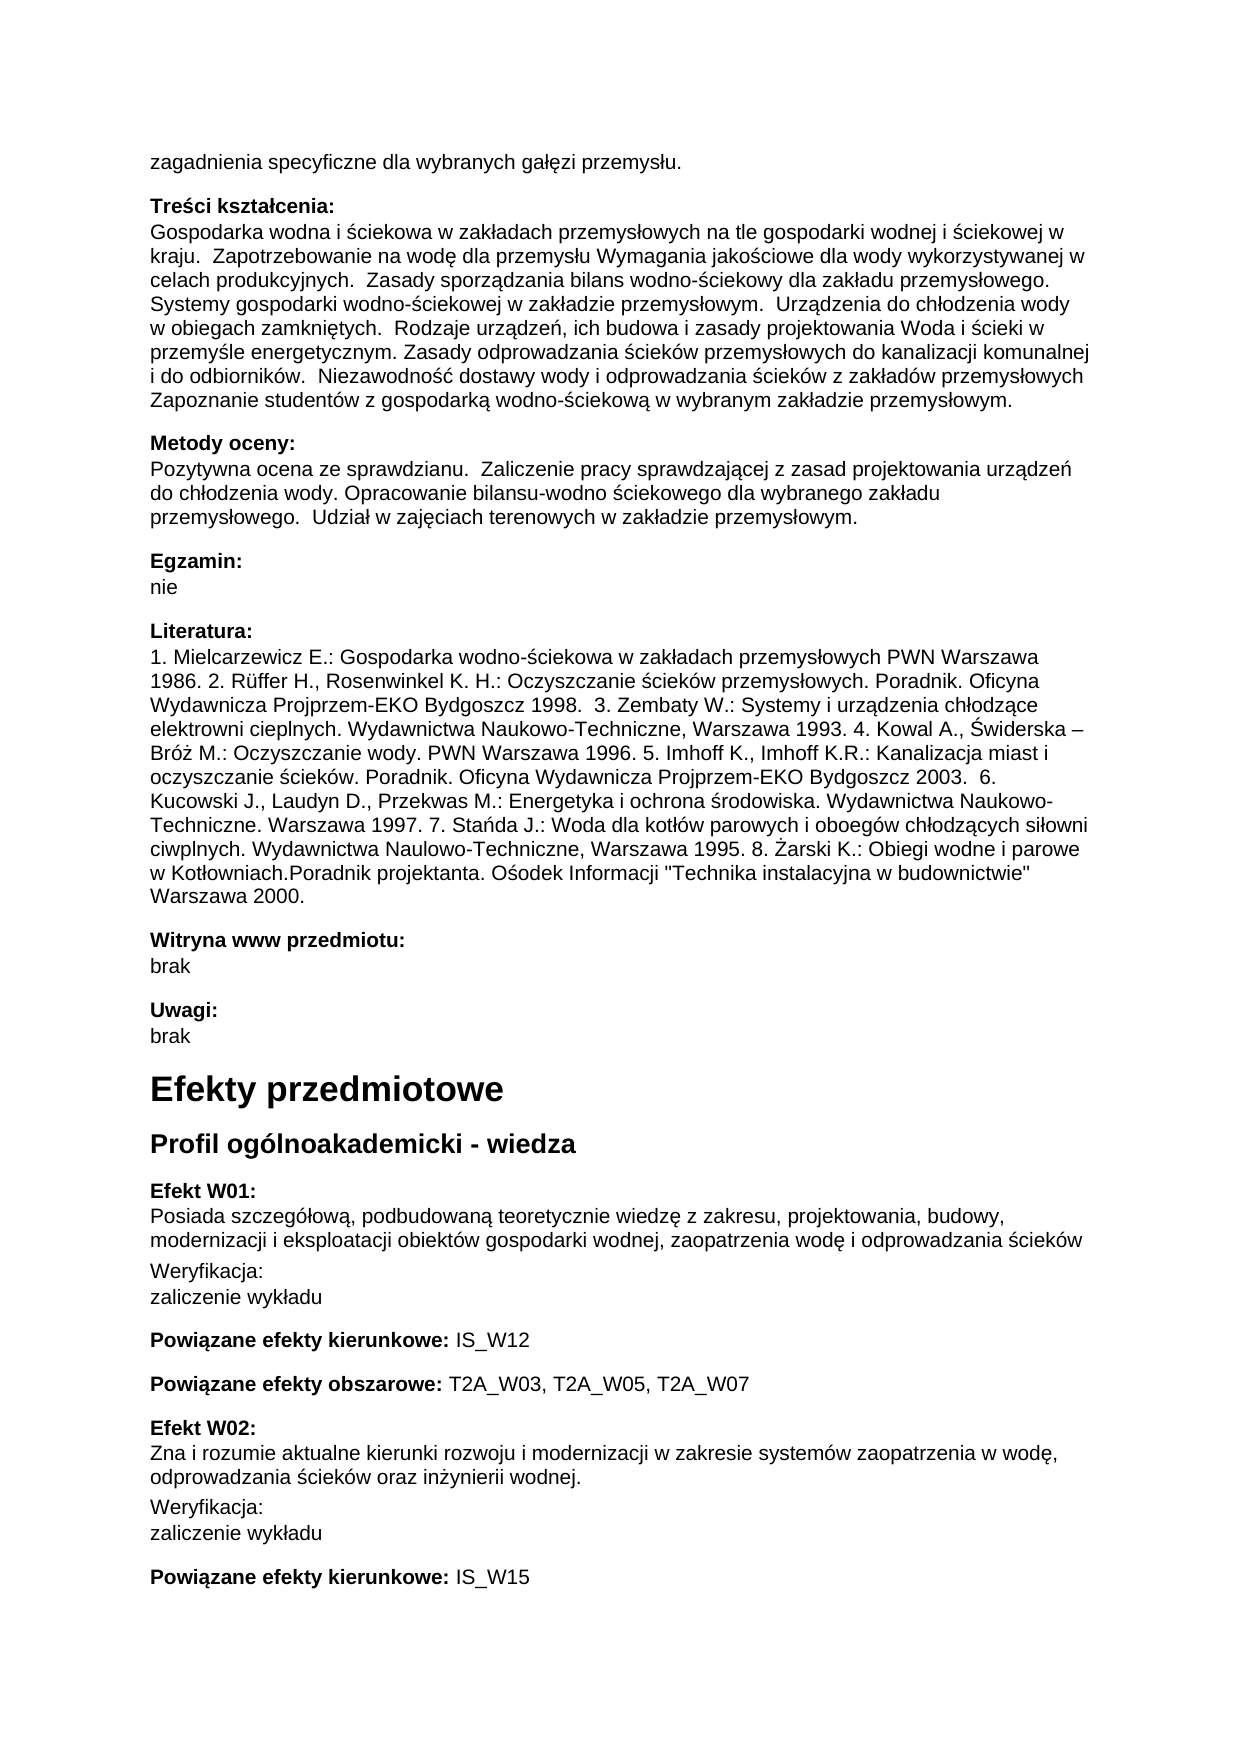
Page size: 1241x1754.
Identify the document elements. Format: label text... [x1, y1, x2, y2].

text Weryfikacja: [150, 1258, 1090, 1282]
text zaliczenie wykładu [150, 1521, 1090, 1545]
text Treści kształcenia: [150, 194, 1090, 218]
text Uwagi: [150, 998, 1090, 1022]
text Zna i rozumie aktualne kierunki rozwoju i modernizacji w zakresie systemów zaopatrzenia w wodę, odprowadzania ścieków oraz inżynierii wodnej. [150, 1441, 1090, 1489]
text 1. Mielcarzewicz E.: Gospodarka wodno-ściekowa w zakładach przemysłowych PWN Warszawa 1986. 2. Rüffer H., Rosenwinkel K. H.: Oczyszczanie ścieków przemysłowych. Poradnik. Oficyna Wydawnicza Projprzem-EKO Bydgoszcz 1998. 3. Zembaty W.: Systemy i urządzenia chłodzące elektrowni cieplnych. Wydawnictwa Naukowo-Techniczne, Warszawa 1993. 4. Kowal A., Świderska – Bróż M.: Oczyszczanie wody. PWN Warszawa 1996. 5. Imhoff K., Imhoff K.R.: Kanalizacja miast i oczyszczanie ścieków. Poradnik. Oficyna Wydawnicza Projprzem-EKO Bydgoszcz 2003. 6. Kucowski J., Laudyn D., Przekwas M.: Energetyka i ochrona środowiska. Wydawnictwa Naukowo-Techniczne. Warszawa 1997. 7. Stańda J.: Woda dla kotłów parowych i oboegów chłodzących siłowni ciwplnych. Wydawnictwa Naulowo-Techniczne, Warszawa 1995. 8. Żarski K.: Obiegi wodne i parowe w Kotłowniach.Poradnik projektanta. Ośodek Informacji "Technika instalacyjna w budownictwie" Warszawa 2000. [150, 645, 1090, 908]
text zaliczenie wykładu [150, 1284, 1090, 1308]
text Powiązane efekty kierunkowe: IS_W15 [150, 1565, 1090, 1589]
text brak [150, 1024, 1090, 1048]
text Efekt W02: [150, 1416, 1090, 1440]
text nie [150, 575, 1090, 599]
text Metody oceny: [150, 431, 1090, 455]
text Efekt W01: [150, 1179, 1090, 1203]
text Literatura: [150, 619, 1090, 643]
text Weryfikacja: [150, 1495, 1090, 1519]
text Posiada szczegółową, podbudowaną teoretycznie wiedzę z zakresu, projektowania, budowy, modernizacji i eksploatacji obiektów gospodarki wodnej, zaopatrzenia wodę i odprowadzania ścieków [150, 1204, 1090, 1252]
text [150, 150, 1090, 174]
subtitle Efekty przedmiotowe [150, 1068, 1090, 1108]
text Pozytywna ocena ze sprawdzianu. Zaliczenie pracy sprawdzającej z zasad projektowania urządzeń do chłodzenia wody. Opracowanie bilansu-wodno ściekowego dla wybranego zakładu przemysłowego. Udział w zajęciach terenowych w zakładzie przemysłowym. [150, 457, 1090, 529]
subtitle Profil ogólnoakademicki - wiedza [150, 1128, 1090, 1159]
text Gospodarka wodna i ściekowa w zakładach przemysłowych na tle gospodarki wodnej i ściekowej w kraju. Zapotrzebowanie na wodę dla przemysłu Wymagania jakościowe dla wody wykorzystywanej w celach produkcyjnych. Zasady sporządzania bilans wodno-ściekowy dla zakładu przemysłowego. Systemy gospodarki wodno-ściekowej w zakładzie przemysłowym. Urządzenia do chłodzenia wody w obiegach zamkniętych. Rodzaje urządzeń, ich budowa i zasady projektowania Woda i ścieki w przemyśle energetycznym. Zasady odprowadzania ścieków przemysłowych do kanalizacji komunalnej i do odbiorników. Niezawodność dostawy wody i odprowadzania ścieków z zakładów przemysłowych Zapoznanie studentów z gospodarką wodno-ściekową w wybranym zakładzie przemysłowym. [150, 220, 1090, 411]
text Powiązane efekty kierunkowe: IS_W12 [150, 1328, 1090, 1352]
text Witryna www przedmiotu: [150, 928, 1090, 952]
text brak [150, 954, 1090, 978]
text Egzamin: [150, 549, 1090, 573]
text Powiązane efekty obszarowe: T2A_W03, T2A_W05, T2A_W07 [150, 1372, 1090, 1396]
